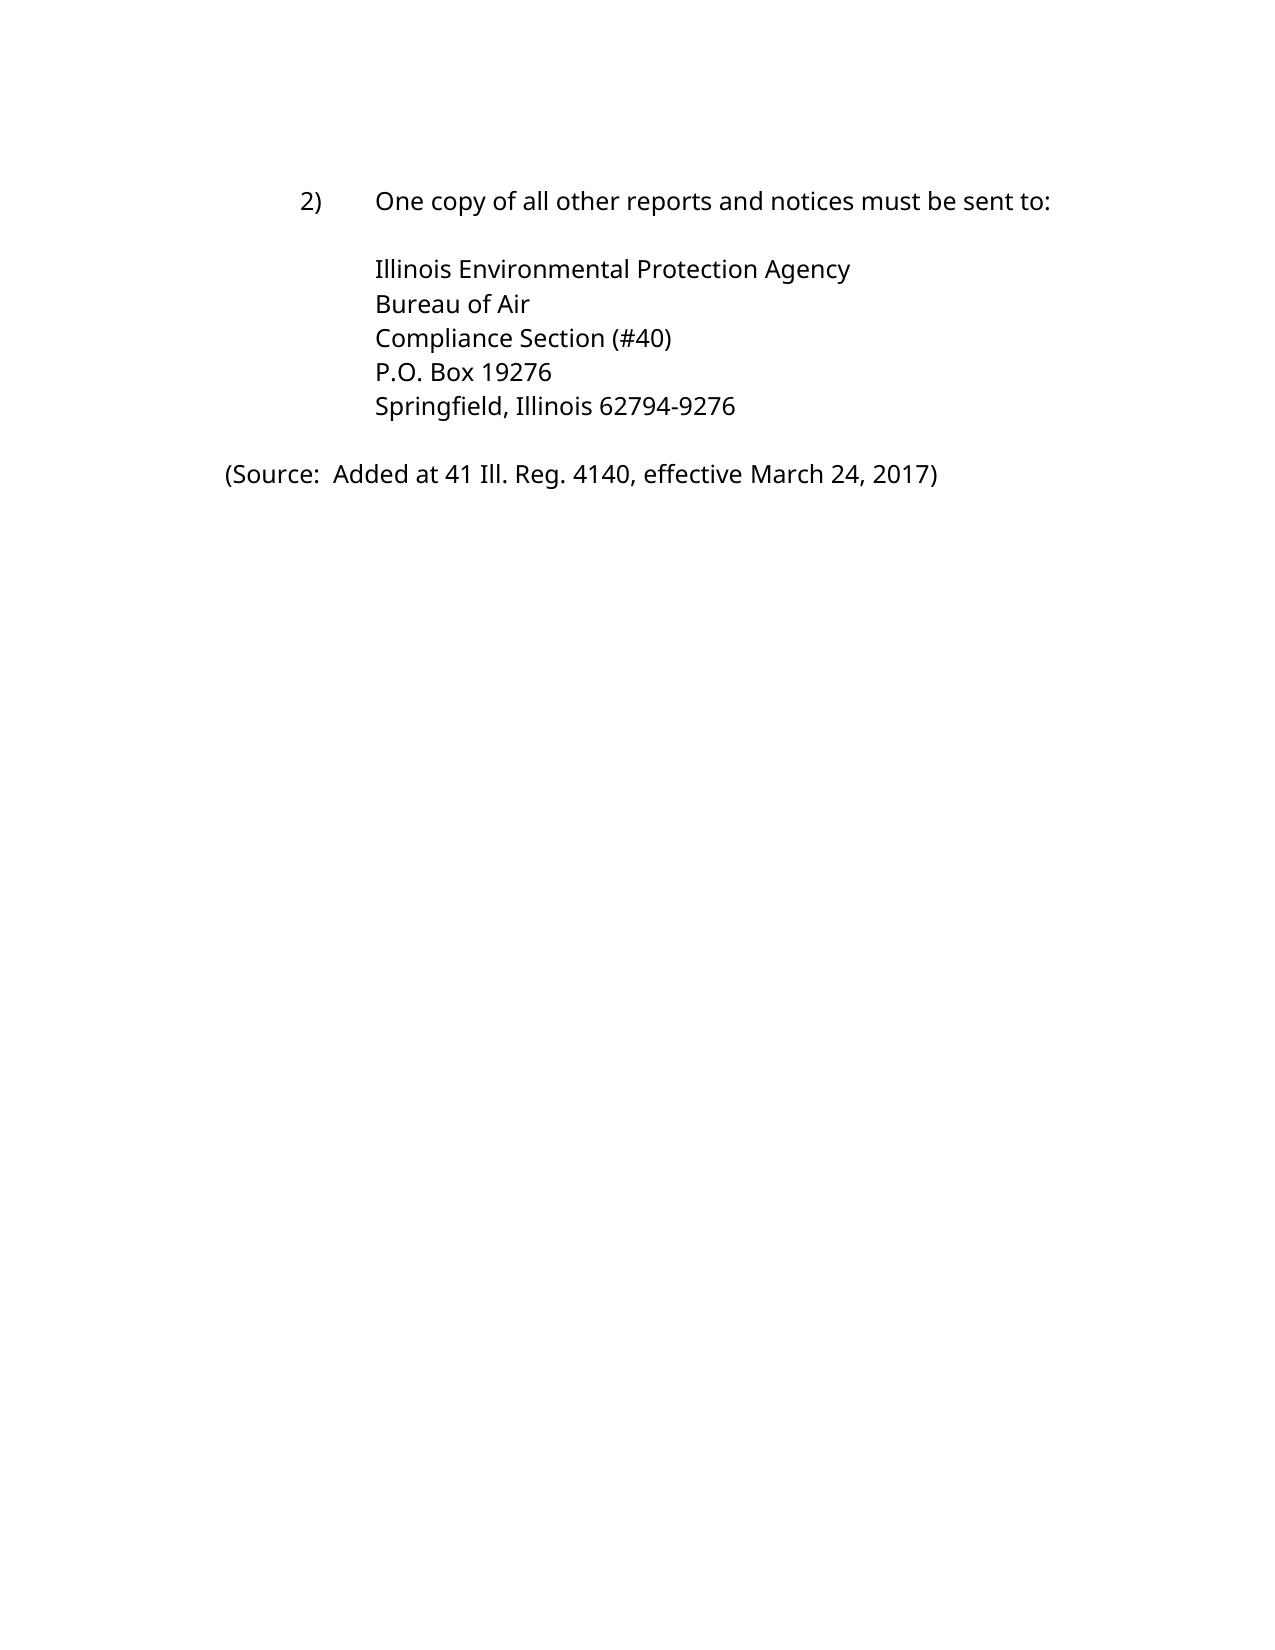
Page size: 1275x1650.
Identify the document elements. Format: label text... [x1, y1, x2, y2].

text Springfield, Illinois 62794-9276 [375, 388, 1125, 422]
text (Source: Added at 41 Ill. Reg. 4140, effective March 24, 2017) [150, 457, 1125, 491]
text 2) One copy of all other reports and notices must be sent to: [225, 184, 1125, 218]
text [375, 252, 1125, 286]
text Compliance Section (#40) [375, 320, 1125, 354]
text P.O. Box 19276 [375, 354, 1125, 388]
text Bureau of Air [375, 286, 1125, 320]
